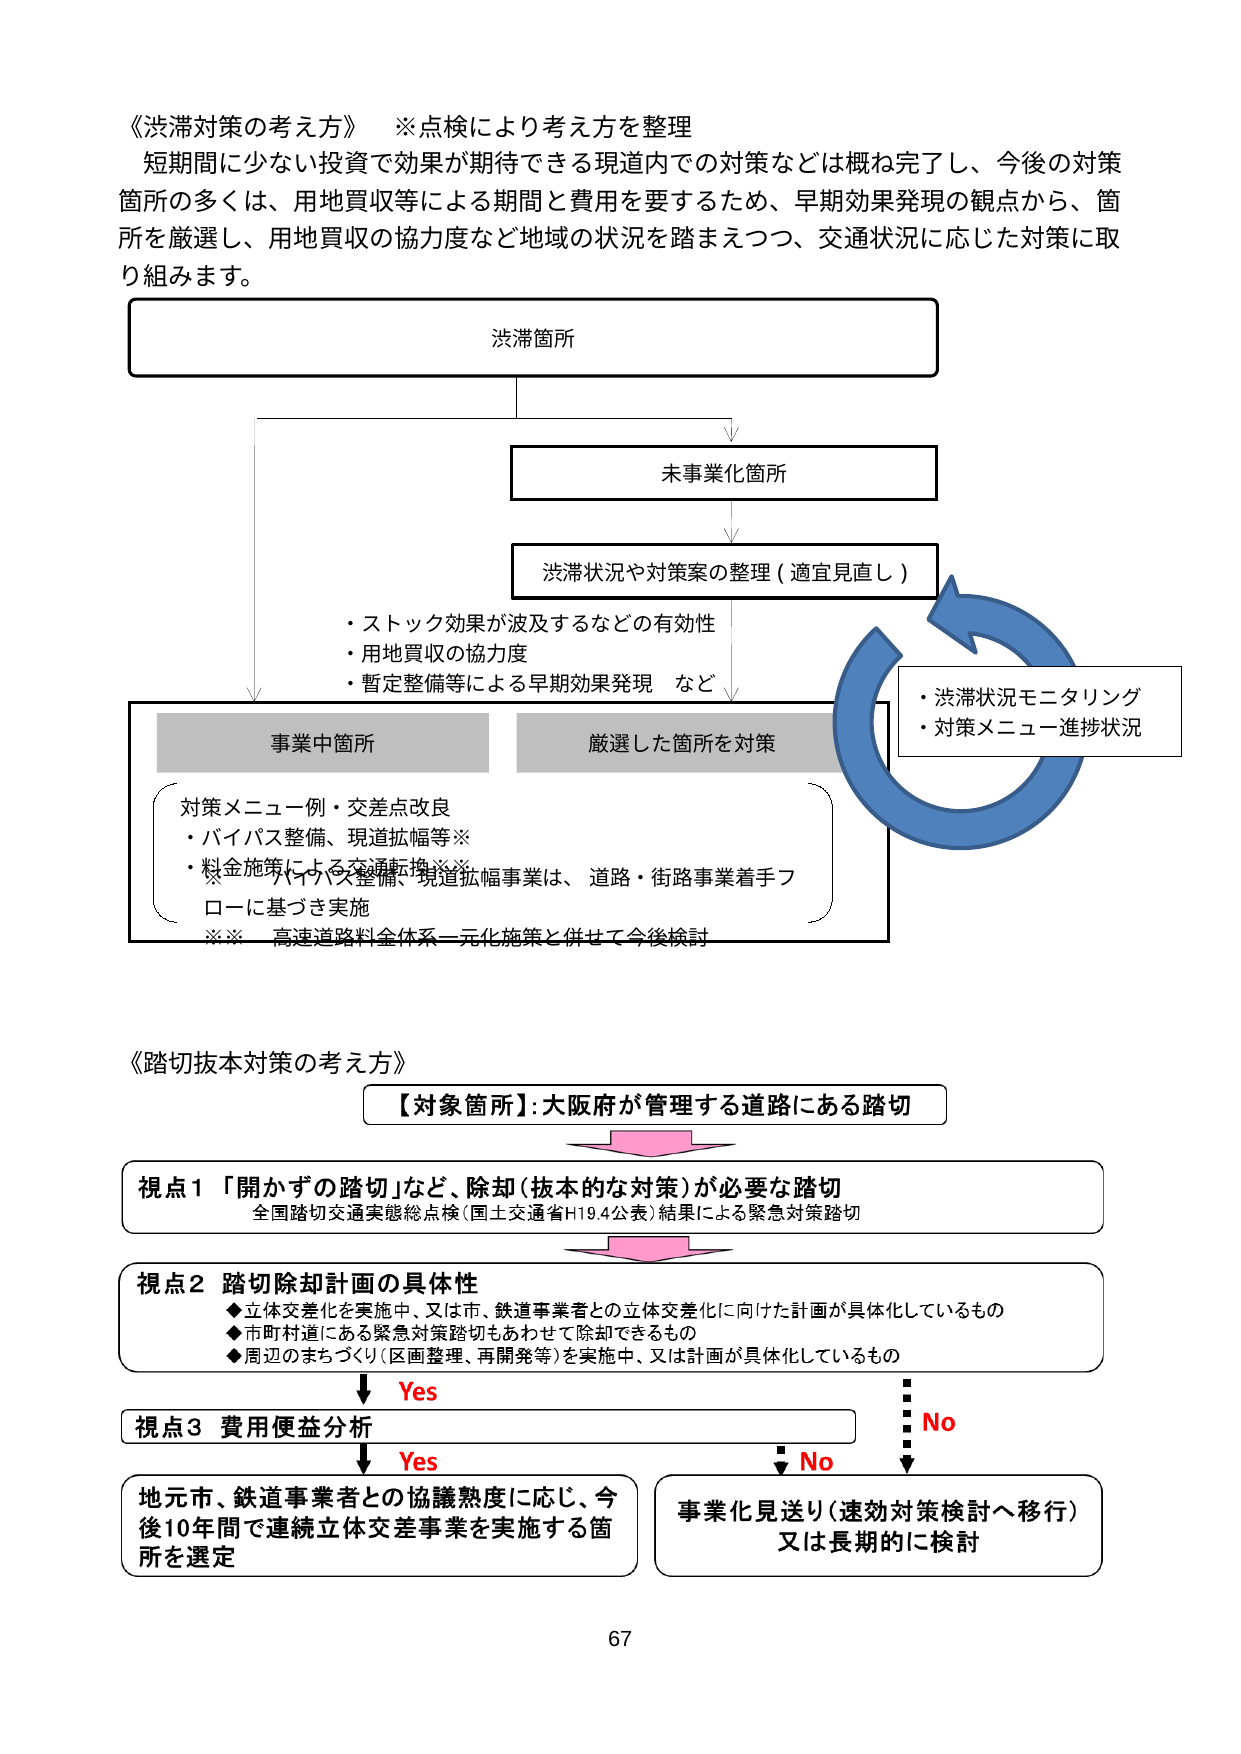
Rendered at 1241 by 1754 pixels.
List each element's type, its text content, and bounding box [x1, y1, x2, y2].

text 《渋滞対策の考え方》 ※点検により考え方を整理 [118, 107, 1122, 143]
picture [118, 1080, 1104, 1585]
text 《踏切抜本対策の考え方》 [118, 1043, 1122, 1081]
text 短期間に少ない投資で効果が期待できる現道内での対策などは概ね完了し、今後の対策箇所の多くは、用地買収等による期間と費用を要するため、早期効果発現の観点から、箇所を厳選し、用地買収の協力度など地域の状況を踏まえつつ、交通状況に応じた対策に取り組みます。 [118, 143, 1122, 293]
